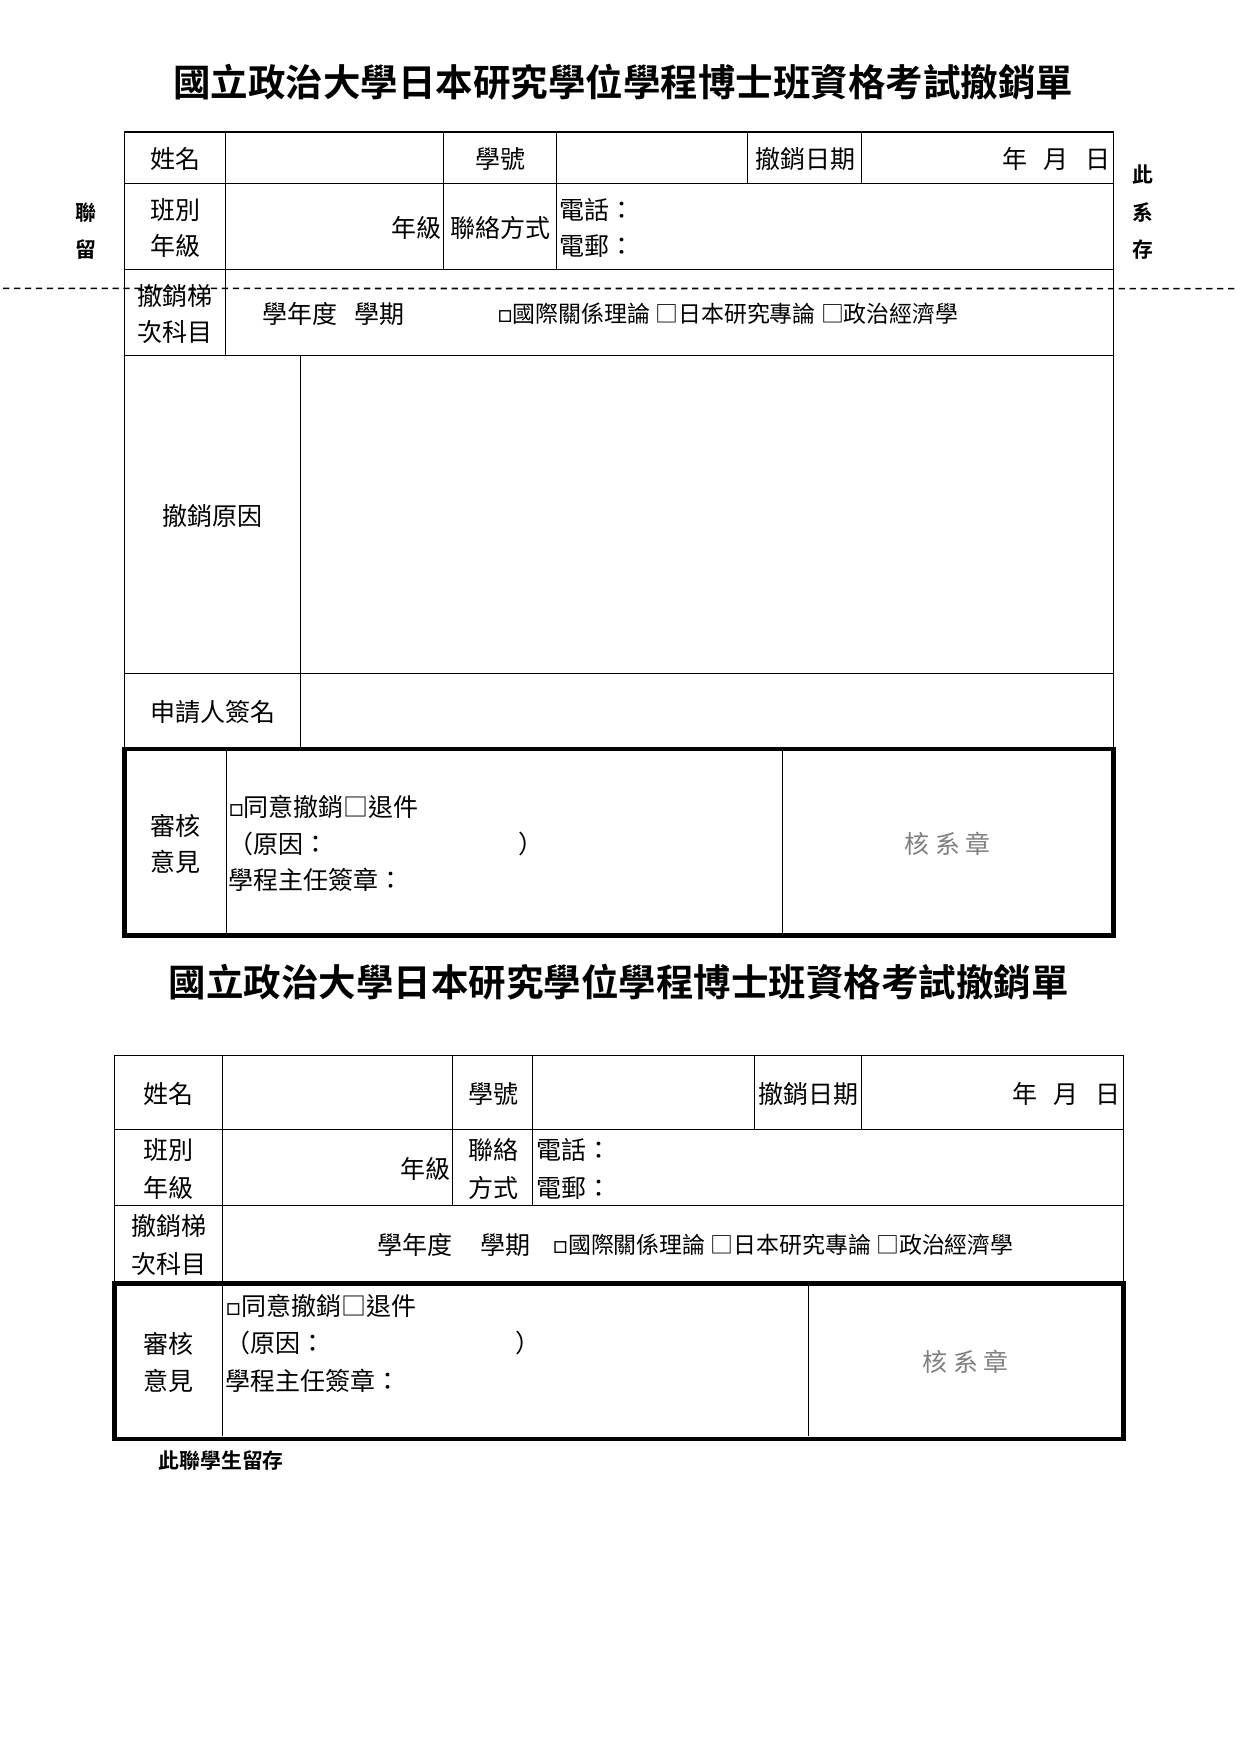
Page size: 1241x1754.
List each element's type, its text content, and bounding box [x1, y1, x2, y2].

table_cell 學年度 學期 [226, 270, 478, 355]
table_header [533, 1056, 754, 1129]
table_cell 撤銷梯 次科目 [115, 1206, 222, 1281]
table_header [226, 133, 443, 183]
table_header 學號 [453, 1056, 532, 1129]
table_cell 聯絡方式 [453, 1130, 532, 1205]
text 此聯系留存 [1114, 155, 1162, 268]
table_cell 年級 [223, 1130, 452, 1205]
table_header 學號 [444, 133, 556, 183]
table_header [557, 133, 747, 183]
table_header 撤銷日期 [748, 133, 861, 183]
table_cell 電話： 電郵： [533, 1130, 1123, 1205]
table_header 年 月 日 [862, 1056, 1123, 1129]
text 此聯學生留存 [75, 1441, 1162, 1478]
table_cell [301, 674, 1113, 747]
table_cell 班別 年級 [125, 184, 225, 269]
table_cell 班別 年級 [115, 1130, 222, 1205]
table_cell 審核 意見 [127, 751, 226, 933]
table_cell □國際關係理論 □日本研究專論 □政治經濟學 [478, 270, 1113, 355]
table_cell 撤銷梯 次科目 [125, 270, 225, 355]
table_cell □同意撤銷□退件 （原因： ） 學程主任簽章： [227, 751, 782, 933]
table_header 姓名 [125, 133, 225, 183]
text 國立政治大學日本研究學位學程博士班資格考試撤銷單 [75, 380, 1162, 1018]
table_cell 申請人簽名 [125, 674, 300, 747]
table_cell [301, 356, 1113, 673]
table_header [223, 1056, 452, 1129]
table_cell □國際關係理論 □日本研究專論 □政治經濟學 [533, 1206, 1123, 1281]
table_header 姓名 [115, 1056, 222, 1129]
table_cell 核 系 章 [783, 751, 1111, 933]
table_cell 核 系 章 [809, 1286, 1121, 1436]
table_cell 審核 意見 [117, 1286, 222, 1436]
table_cell 電話： 電郵： [557, 184, 1113, 269]
table_header 撤銷日期 [755, 1056, 861, 1129]
table_cell 撤銷原因 [125, 356, 300, 673]
table_cell 學年度 學期 [223, 1206, 533, 1281]
table_header 年 月 日 [862, 133, 1113, 183]
text 此聯系留存 [75, 155, 124, 268]
table_cell 聯絡方式 [444, 184, 556, 269]
table_cell 年級 [226, 184, 443, 269]
table_cell □同意撤銷□退件 （原因： ） 學程主任簽章： [223, 1286, 808, 1436]
text 國立政治大學日本研究學位學程博士班資格考試撤銷單 [75, 43, 1162, 118]
